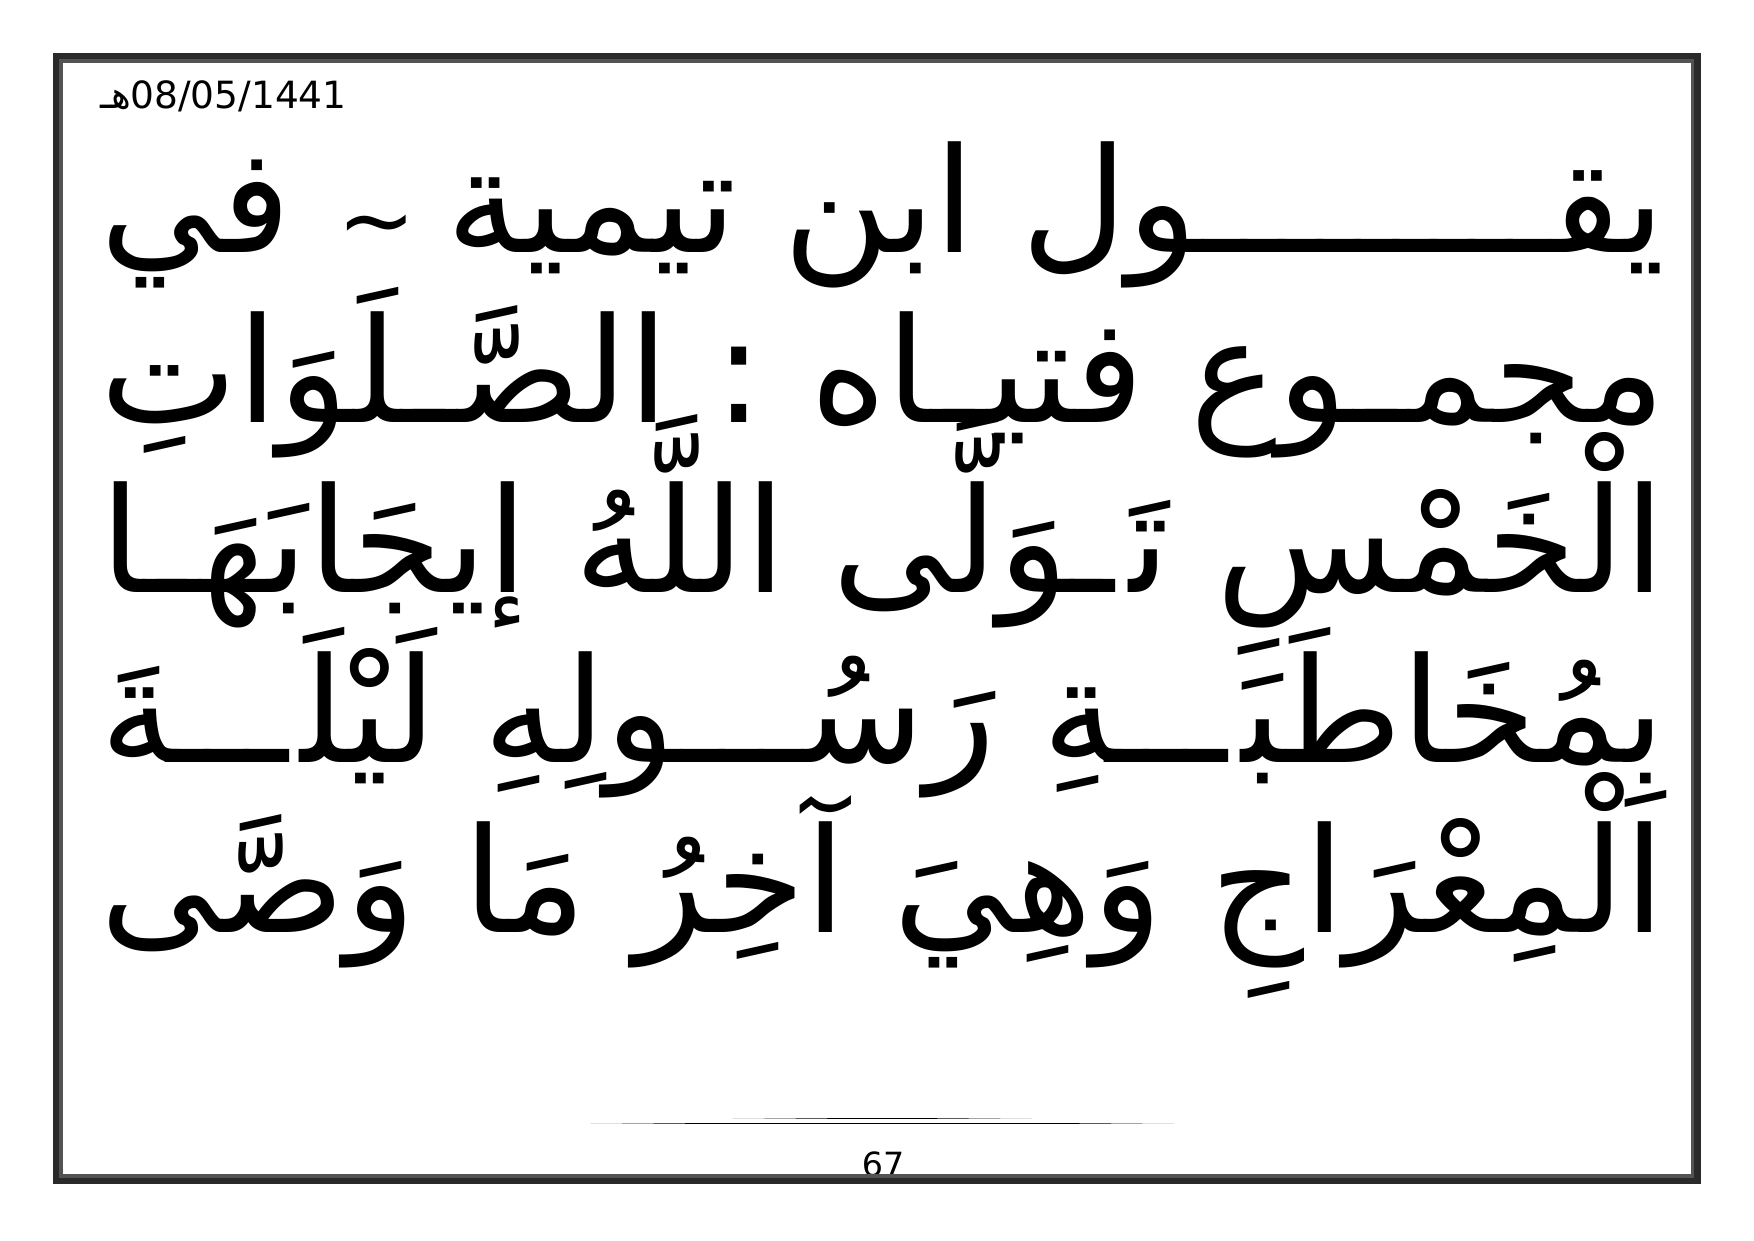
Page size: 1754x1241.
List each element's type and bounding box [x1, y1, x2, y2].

text [100, 117, 1665, 966]
